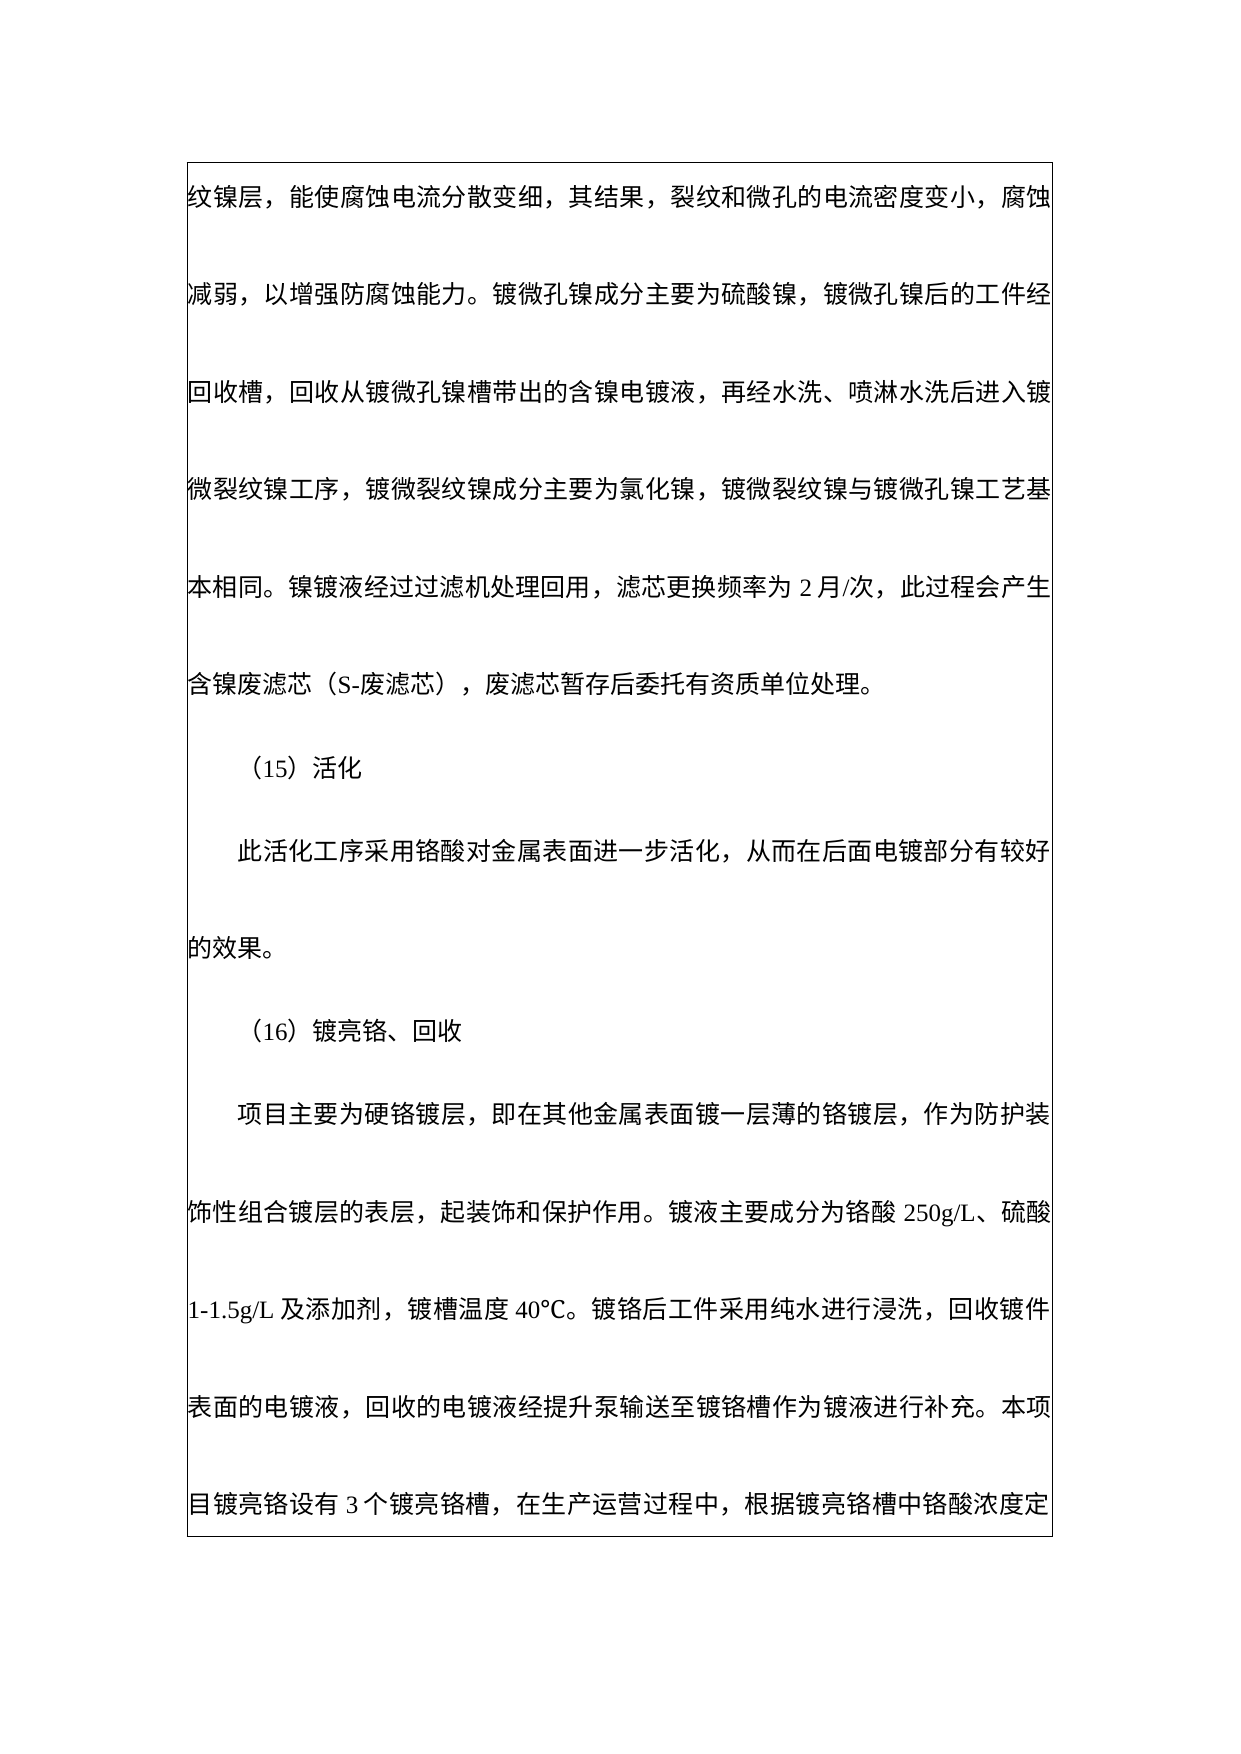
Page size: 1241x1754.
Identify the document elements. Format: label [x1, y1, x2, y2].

table_header [188, 163, 1052, 1536]
